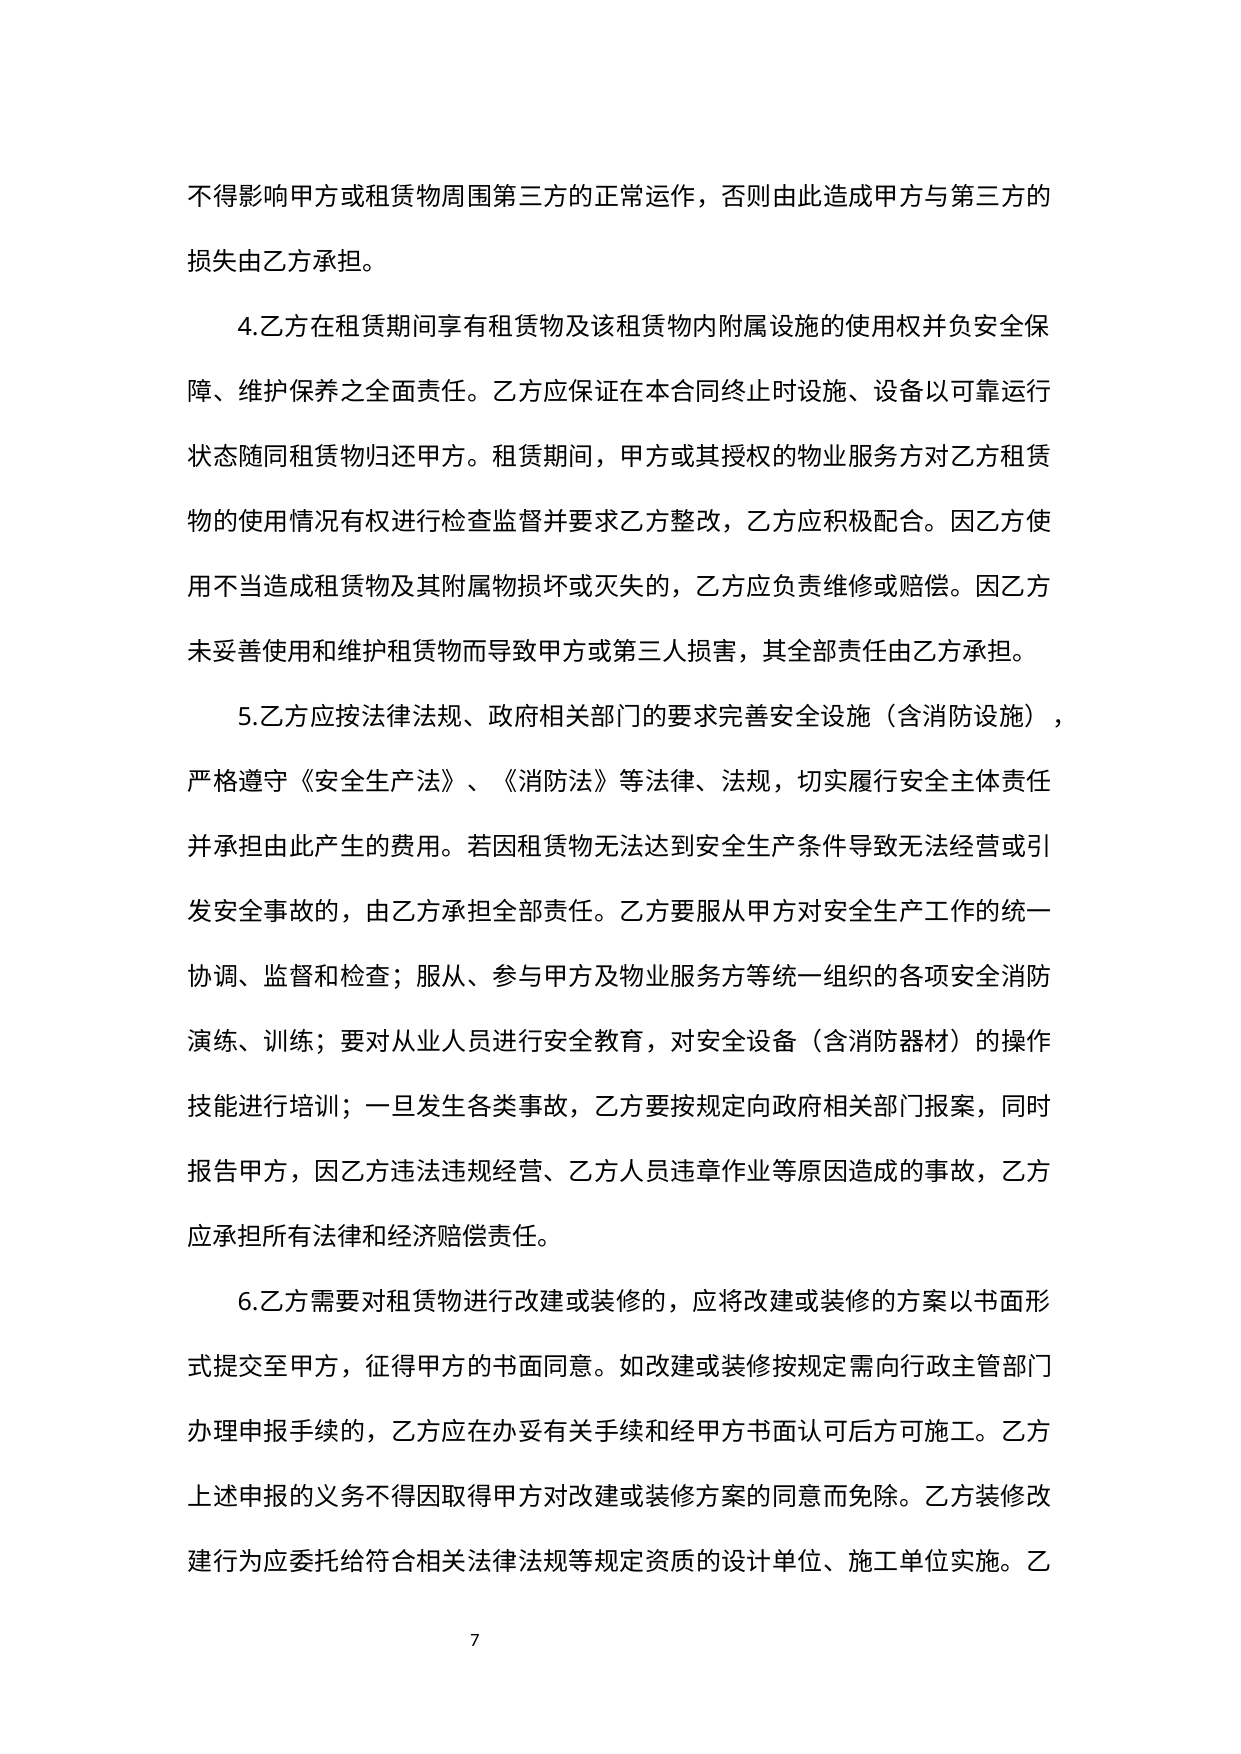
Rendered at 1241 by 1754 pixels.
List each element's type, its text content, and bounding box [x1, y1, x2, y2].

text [187, 1267, 1053, 1592]
text 4.乙方在租赁期间享有租赁物及该租赁物内附属设施的使用权并负安全保障、维护保养之全面责任。乙方应保证在本合同终止时设施、设备以可靠运行状态随同租赁物归还甲方。租赁期间，甲方或其授权的物业服务方对乙方租赁物的使用情况有权进行检查监督并要求乙方整改，乙方应积极配合。因乙方使用不当造成租赁物及其附属物损坏或灭失的，乙方应负责维修或赔偿。因乙方未妥善使用和维护租赁物而导致甲方或第三人损害，其全部责任由乙方承担。 [187, 292, 1053, 682]
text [187, 162, 1053, 292]
text 5.乙方应按法律法规、政府相关部门的要求完善安全设施（含消防设施），严格遵守《安全生产法》、《消防法》等法律、法规，切实履行安全主体责任并承担由此产生的费用。若因租赁物无法达到安全生产条件导致无法经营或引发安全事故的，由乙方承担全部责任。乙方要服从甲方对安全生产工作的统一协调、监督和检查；服从、参与甲方及物业服务方等统一组织的各项安全消防演练、训练；要对从业人员进行安全教育，对安全设备（含消防器材）的操作技能进行培训；一旦发生各类事故，乙方要按规定向政府相关部门报案，同时报告甲方，因乙方违法违规经营、乙方人员违章作业等原因造成的事故，乙方应承担所有法律和经济赔偿责任。 [187, 682, 1053, 1267]
